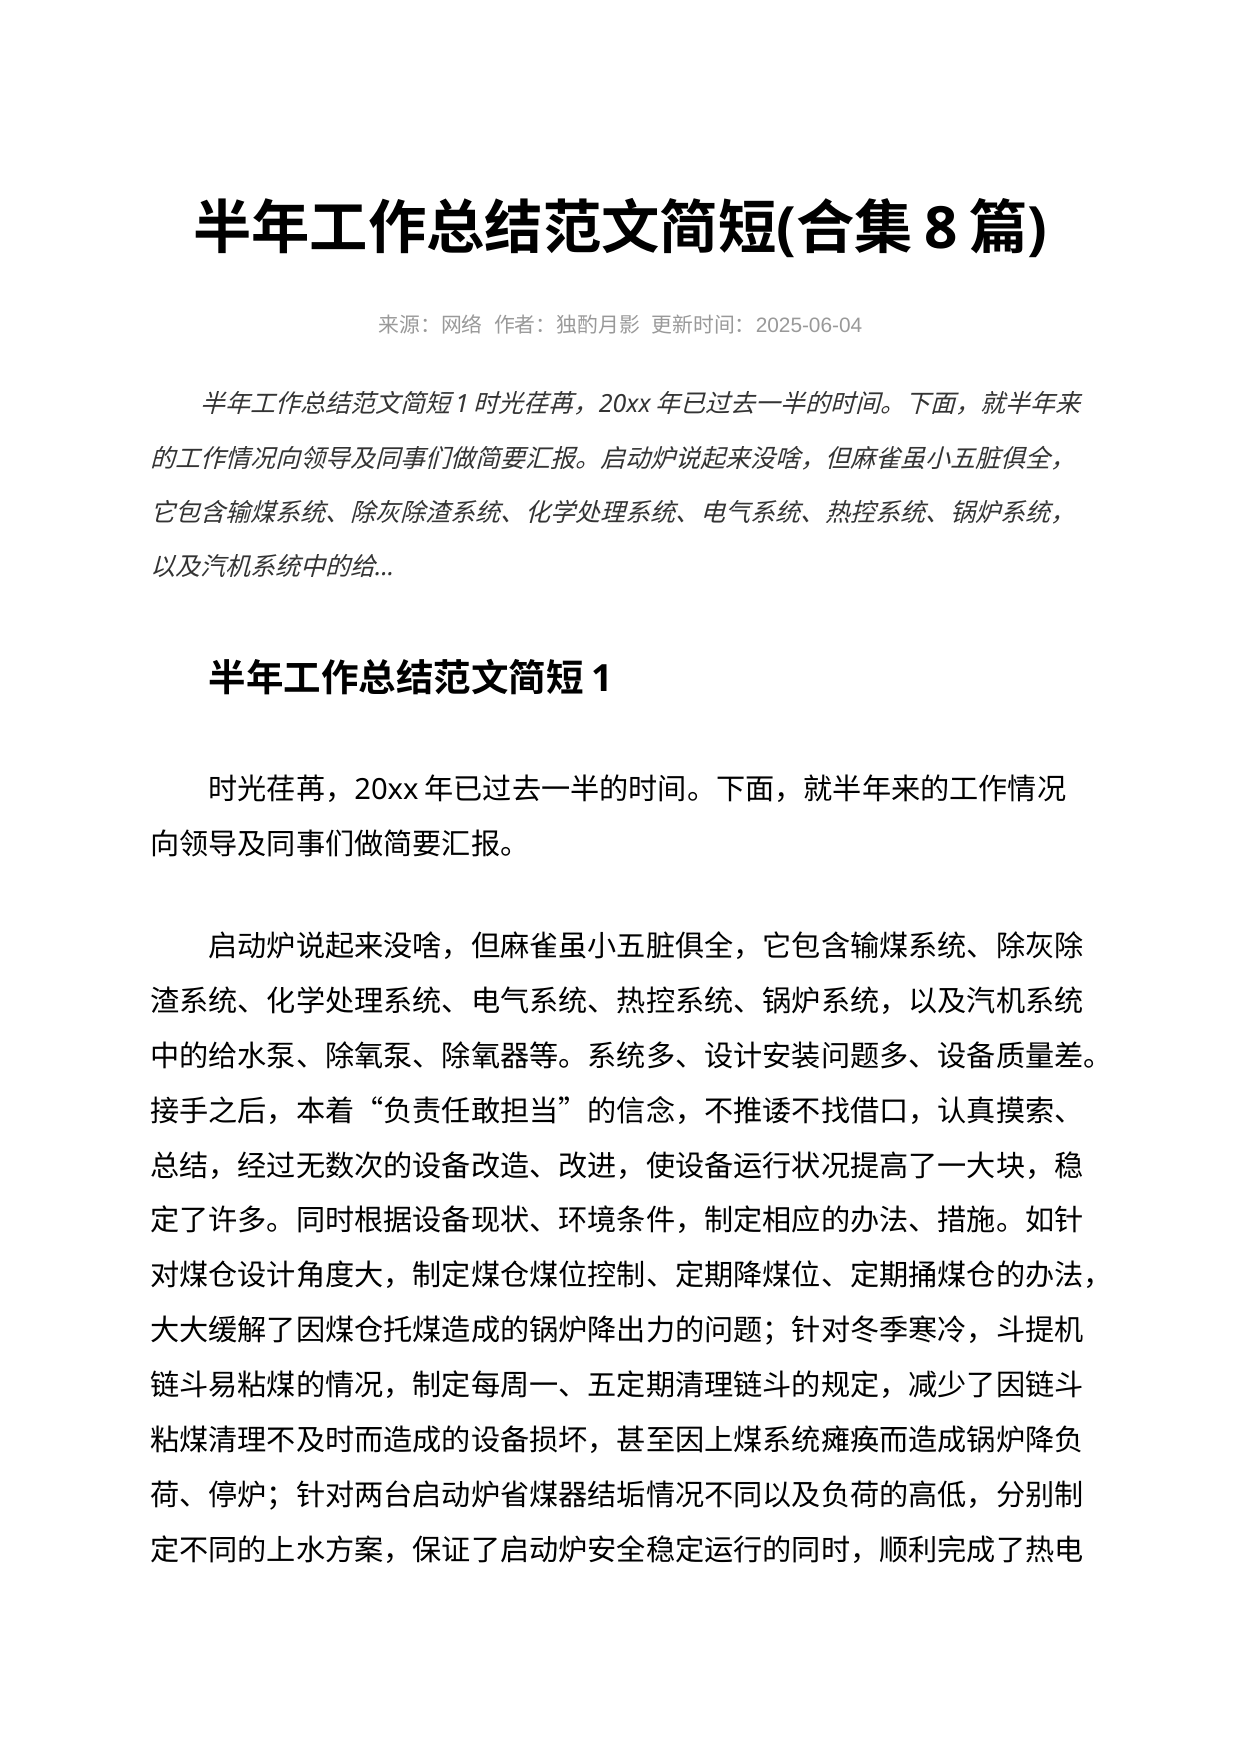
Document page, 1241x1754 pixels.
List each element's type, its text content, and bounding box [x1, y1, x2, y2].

text 半年工作总结范文简短1时光荏苒，20xx年已过去一半的时间。下面，就半年来的工作情况向领导及同事们做简要汇报。启动炉说起来没啥，但麻雀虽小五脏俱全，它包含输煤系统、除灰除渣系统、化学处理系统、电气系统、热控系统、锅炉系统，以及汽机系统中的给... [150, 384, 1090, 583]
text 时光荏苒，20xx年已过去一半的时间。下面，就半年来的工作情况向领导及同事们做简要汇报。 [150, 766, 1090, 863]
subtitle 半年工作总结范文简短(合集8篇) [150, 181, 1090, 266]
text 半年工作总结范文简短1 [150, 648, 1090, 703]
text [150, 922, 1090, 1569]
text 来源：网络 作者：独酌月影 更新时间：2025-06-04 [150, 313, 1090, 337]
